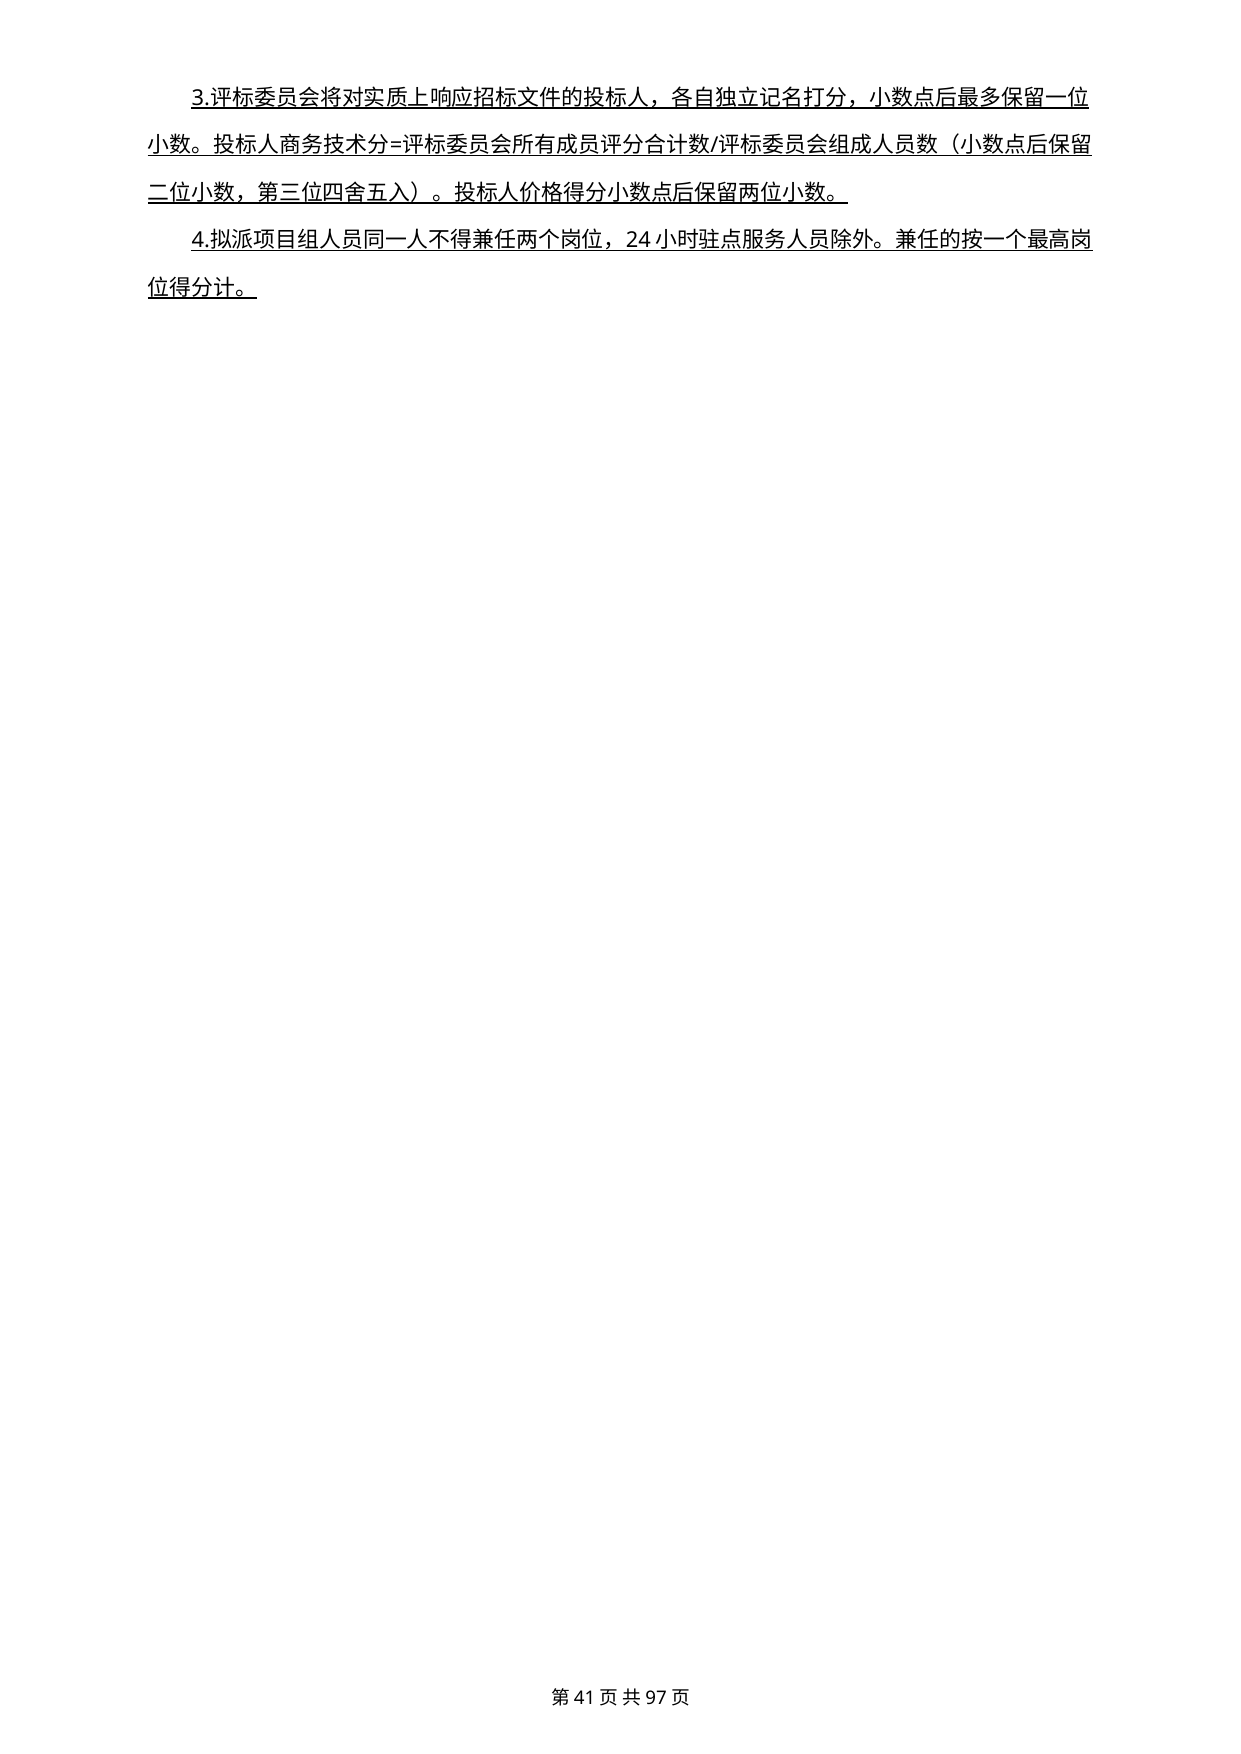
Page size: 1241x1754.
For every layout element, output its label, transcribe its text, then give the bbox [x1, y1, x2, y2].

text 4.拟派项目组人员同一人不得兼任两个岗位，24小时驻点服务人员除外。兼任的按一个最高岗位得分计。 [148, 222, 1093, 302]
text 3.评标委员会将对实质上响应招标文件的投标人，各自独立记名打分，小数点后最多保留一位小数。投标人商务技术分=评标委员会所有成员评分合计数/评标委员会组成人员数（小数点后保留二位小数，第三位四舍五入）。投标人价格得分小数点后保留两位小数。 [148, 80, 1093, 207]
